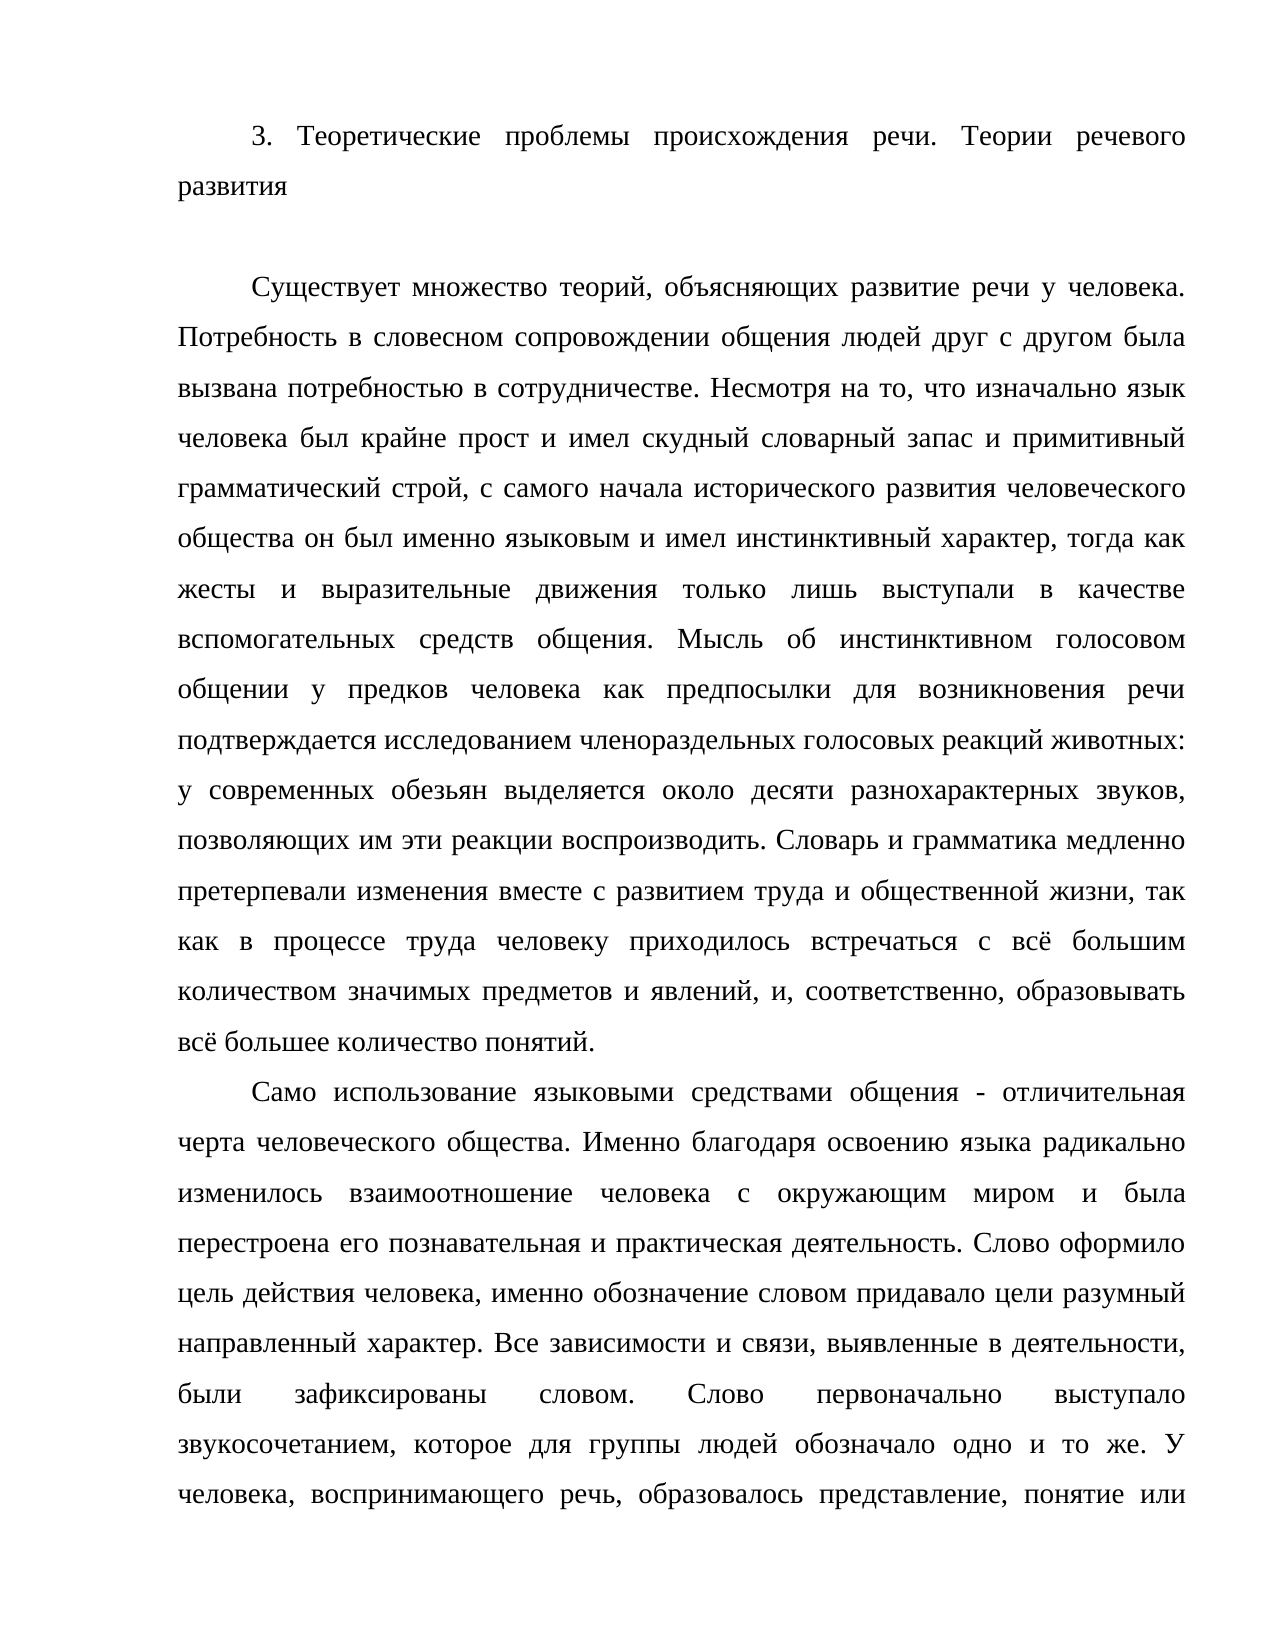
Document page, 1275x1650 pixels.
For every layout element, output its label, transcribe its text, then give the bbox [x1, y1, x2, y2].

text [177, 1074, 1186, 1510]
text Существует множество теорий, объясняющих развитие речи у человека. Потребность в словесном сопровождении общения людей друг с другом была вызвана потребностью в сотрудничестве. Несмотря на то, что изначально язык человека был крайне прост и имел скудный словарный запас и примитивный грамматический строй, с самого начала исторического развития человеческого общества он был именно языковым и имел инстинктивный характер, тогда как жесты и выразительные движения только лишь выступали в качестве вспомогательных средств общения. Мысль об инстинктивном голосовом общении у предков человека как предпосылки для возникновения речи подтверждается исследованием членораздельных голосовых реакций животных: у современных обезьян выделяется около десяти разнохарактерных звуков, позволяющих им эти реакции воспроизводить. Словарь и грамматика медленно претерпевали изменения вместе с развитием труда и общественной жизни, так как в процессе труда человеку приходилось встречаться с всё большим количеством значимых предметов и явлений, и, соответственно, образовывать всё большее количество понятий. [177, 269, 1186, 1057]
text 3. Теоретические проблемы происхождения речи. Теории речевого развития [177, 118, 1186, 202]
